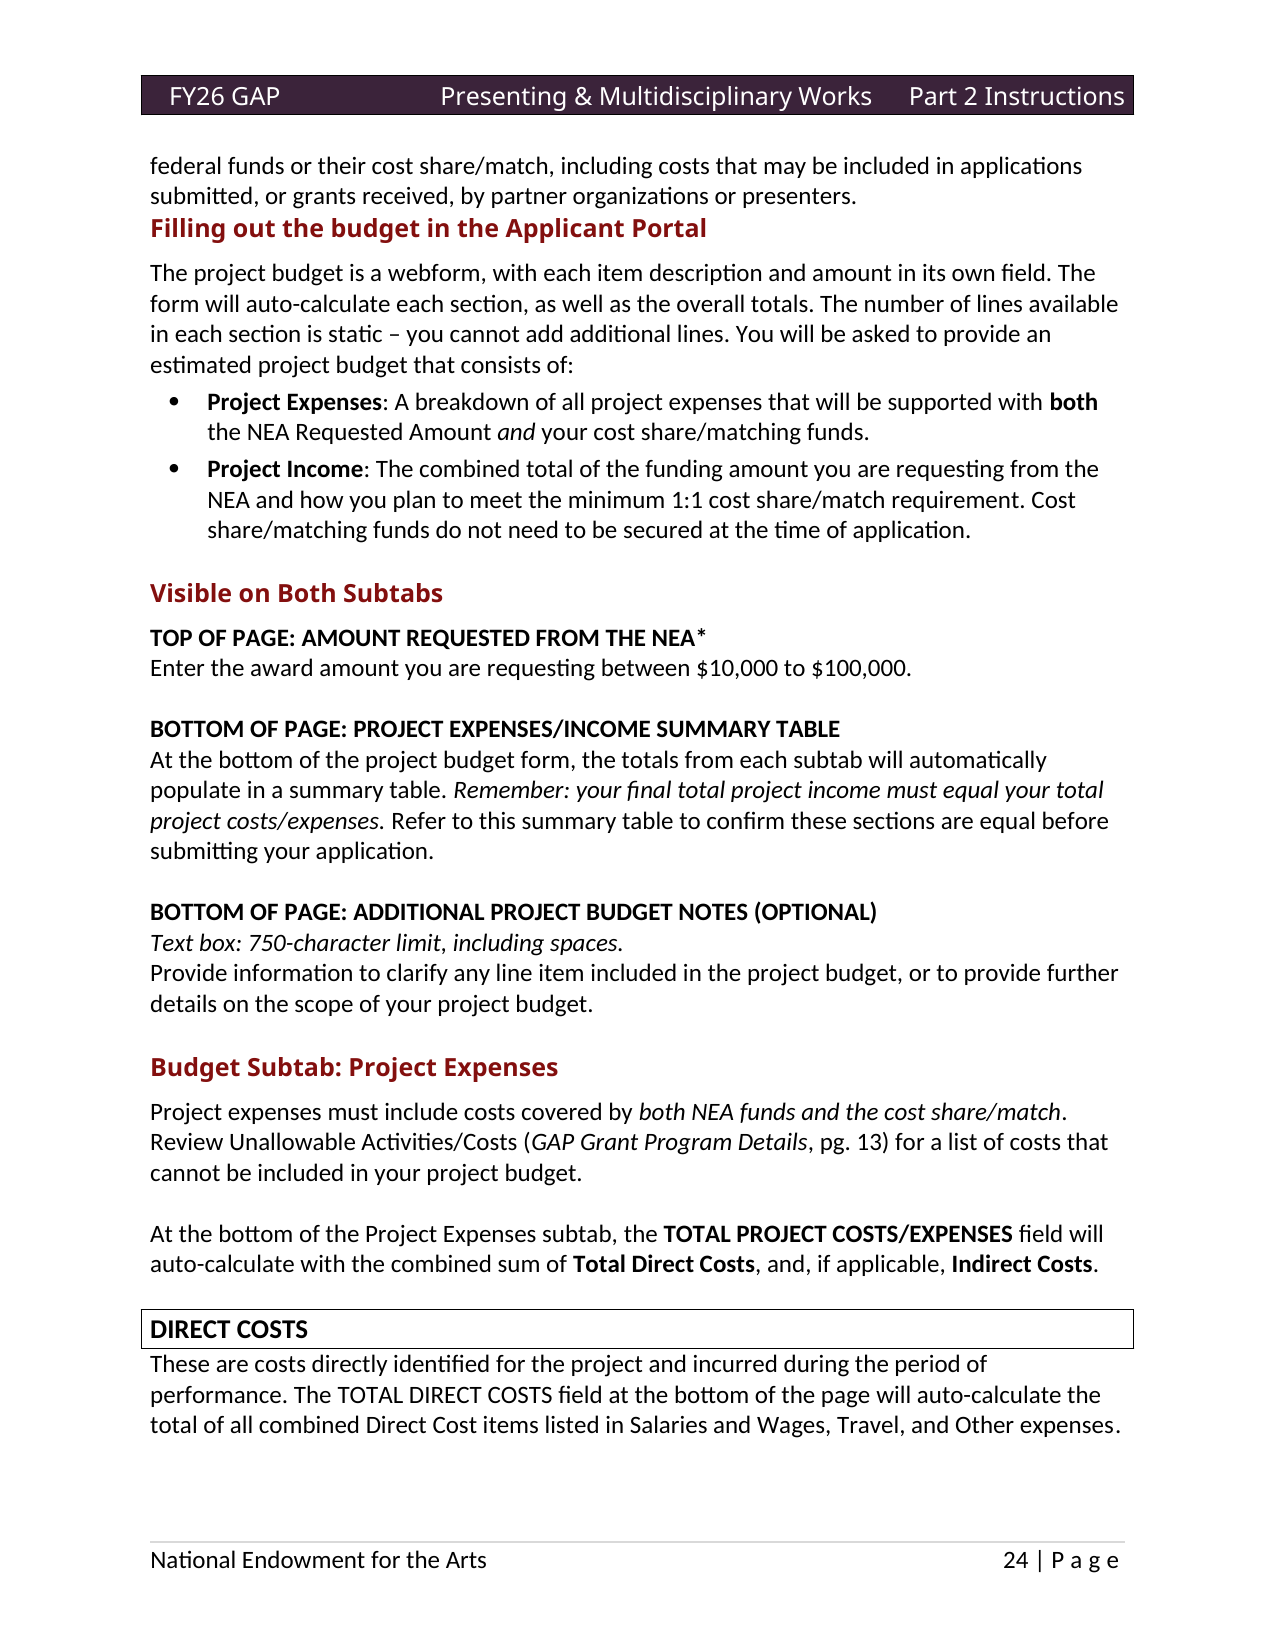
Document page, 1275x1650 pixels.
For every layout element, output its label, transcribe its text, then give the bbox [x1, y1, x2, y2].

text The project budget is a webform, with each item description and amount in its own field. The form will auto-calculate each section, as well as the overall totals. The number of lines available in each section is static – you cannot add additional lines. You will be asked to provide an estimated project budget that consists of: [150, 258, 1125, 380]
subtitle Filling out the budget in the Applicant Portal [150, 211, 1125, 245]
subtitle Visible on Both Subtabs [150, 575, 1125, 609]
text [150, 1349, 1125, 1440]
text BOTTOM OF PAGE: PROJECT EXPENSES/INCOME SUMMARY TABLE [150, 713, 1125, 744]
list Project Expenses: A breakdown of all project expenses that will be supported with both the NEA Requested Amount and your cost share/matching funds. [169, 386, 1125, 447]
text BOTTOM OF PAGE: ADDITIONAL PROJECT BUDGET NOTES (OPTIONAL) [150, 897, 1125, 927]
list Project Income: The combined total of the funding amount you are requesting from the NEA and how you plan to meet the minimum 1:1 cost share/match requirement. Cost share/matching funds do not need to be secured at the time of application. [169, 453, 1125, 545]
text Text box: 750-character limit, including spaces. [150, 927, 1125, 958]
text Provide information to clarify any line item included in the project budget, or to provide further details on the scope of your project budget. [150, 958, 1125, 1019]
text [150, 150, 1125, 211]
text At the bottom of the Project Expenses subtab, the Total project costs/expenses field will auto-calculate with the combined sum of Total Direct Costs, and, if applicable, Indirect Costs. [150, 1218, 1125, 1279]
text TOP OF PAGE: AMOUNT REQUESTED FROM THE NEA* [150, 622, 1125, 652]
text At the bottom of the project budget form, the totals from each subtab will automatically populate in a summary table. Remember: your final total project income must equal your total project costs/expenses. Refer to this summary table to confirm these sections are equal before submitting your application. [150, 744, 1125, 866]
text Enter the award amount you are requesting between $10,000 to $100,000. [150, 652, 1125, 683]
subtitle Budget Subtab: Project Expenses [150, 1049, 1125, 1083]
text DIRECT COSTS [142, 1310, 1133, 1348]
text Project expenses must include costs covered by both NEA funds and the cost share/match. Review Unallowable Activities/Costs (GAP Grant Program Details, pg. 13) for a list of costs that cannot be included in your project budget. [150, 1096, 1125, 1187]
